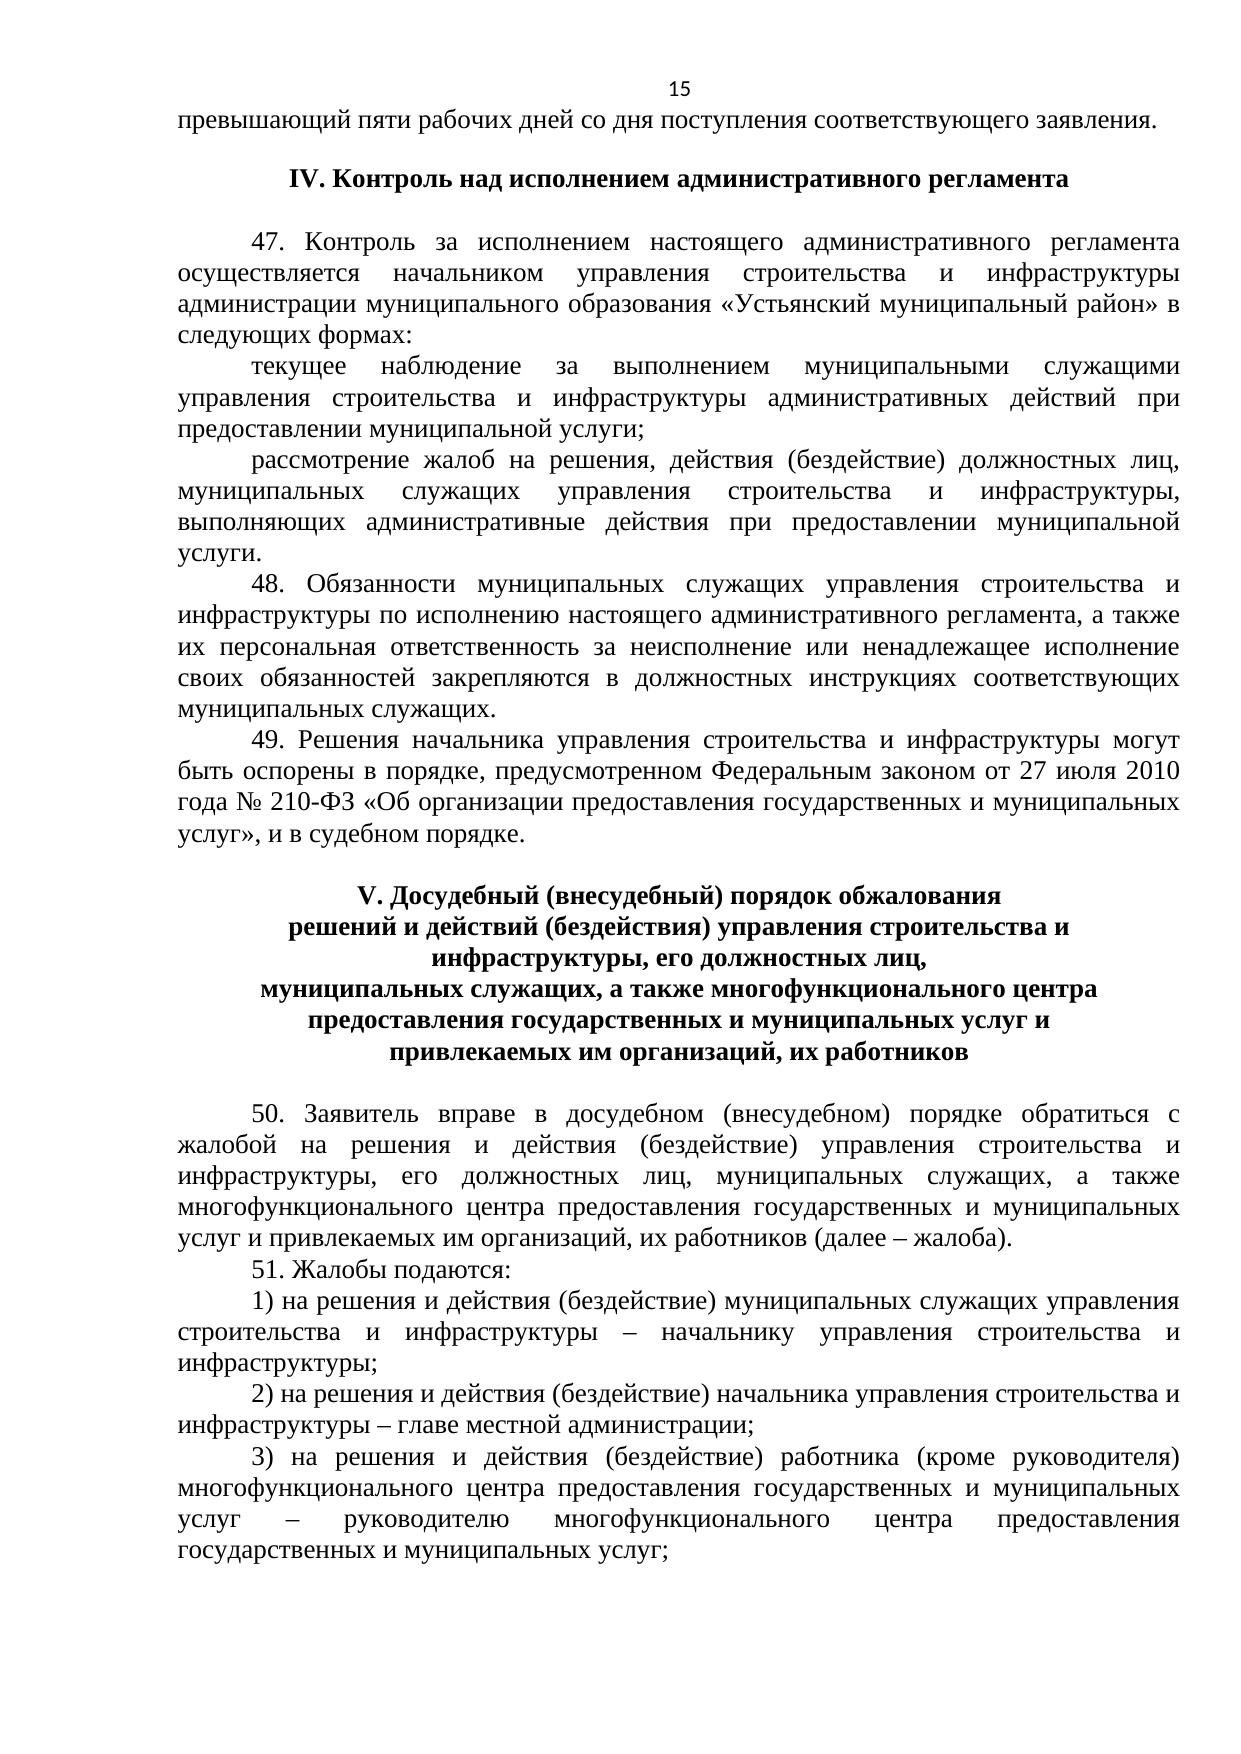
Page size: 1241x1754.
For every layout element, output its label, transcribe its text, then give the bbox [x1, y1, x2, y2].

text 48. Обязанности муниципальных служащих управления строительства и инфраструктуры по исполнению настоящего административного регламента, а также их персональная ответственность за неисполнение или ненадлежащее исполнение своих обязанностей закрепляются в должностных инструкциях соответствующих муниципальных служащих. [177, 567, 1181, 723]
text текущее наблюдение за выполнением муниципальными служащими управления строительства и инфраструктуры административных действий при предоставлении муниципальной услуги; [177, 349, 1181, 443]
text 50. Заявитель вправе в досудебном (внесудебном) порядке обратиться с жалобой на решения и действия (бездействие) управления строительства и инфраструктуры, его должностных лиц, муниципальных служащих, а также многофункционального центра предоставления государственных и муниципальных услуг и привлекаемых им организаций, их работников (далее – жалоба). [177, 1097, 1181, 1253]
text 3) на решения и действия (бездействие) работника (кроме руководителя) многофункционального центра предоставления государственных и муниципальных услуг – руководителю многофункционального центра предоставления государственных и муниципальных услуг; [177, 1439, 1181, 1564]
text предоставления государственных и муниципальных услуг и [177, 1003, 1181, 1035]
text 49. Решения начальника управления строительства и инфраструктуры могут быть оспорены в порядке, предусмотренном Федеральным законом от 27 июля 2010 года № 210-ФЗ «Об организации предоставления государственных и муниципальных услуг», и в судебном порядке. [177, 723, 1181, 848]
text 47. Контроль за исполнением настоящего административного регламента осуществляется начальником управления строительства и инфраструктуры администрации муниципального образования «Устьянский муниципальный район» в следующих формах: [177, 225, 1181, 349]
text рассмотрение жалоб на решения, действия (бездействие) должностных лиц, муниципальных служащих управления строительства и инфраструктуры, выполняющих административные действия при предоставлении муниципальной услуги. [177, 443, 1181, 567]
text муниципальных служащих, а также многофункционального центра [177, 972, 1181, 1003]
text 51. Жалобы подаются: [177, 1253, 1181, 1284]
text 2) на решения и действия (бездействие) начальника управления строительства и инфраструктуры – главе местной администрации; [177, 1377, 1181, 1439]
text IV. Контроль над исполнением административного регламента [177, 163, 1181, 194]
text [177, 103, 1181, 134]
text 1) на решения и действия (бездействие) муниципальных служащих управления строительства и инфраструктуры – начальнику управления строительства и инфраструктуры; [177, 1284, 1181, 1377]
text привлекаемых им организаций, их работников [177, 1035, 1181, 1066]
text решений и действий (бездействия) управления строительства и инфраструктуры, его должностных лиц, [177, 910, 1181, 972]
text V. Досудебный (внесудебный) порядок обжалования [177, 879, 1181, 910]
